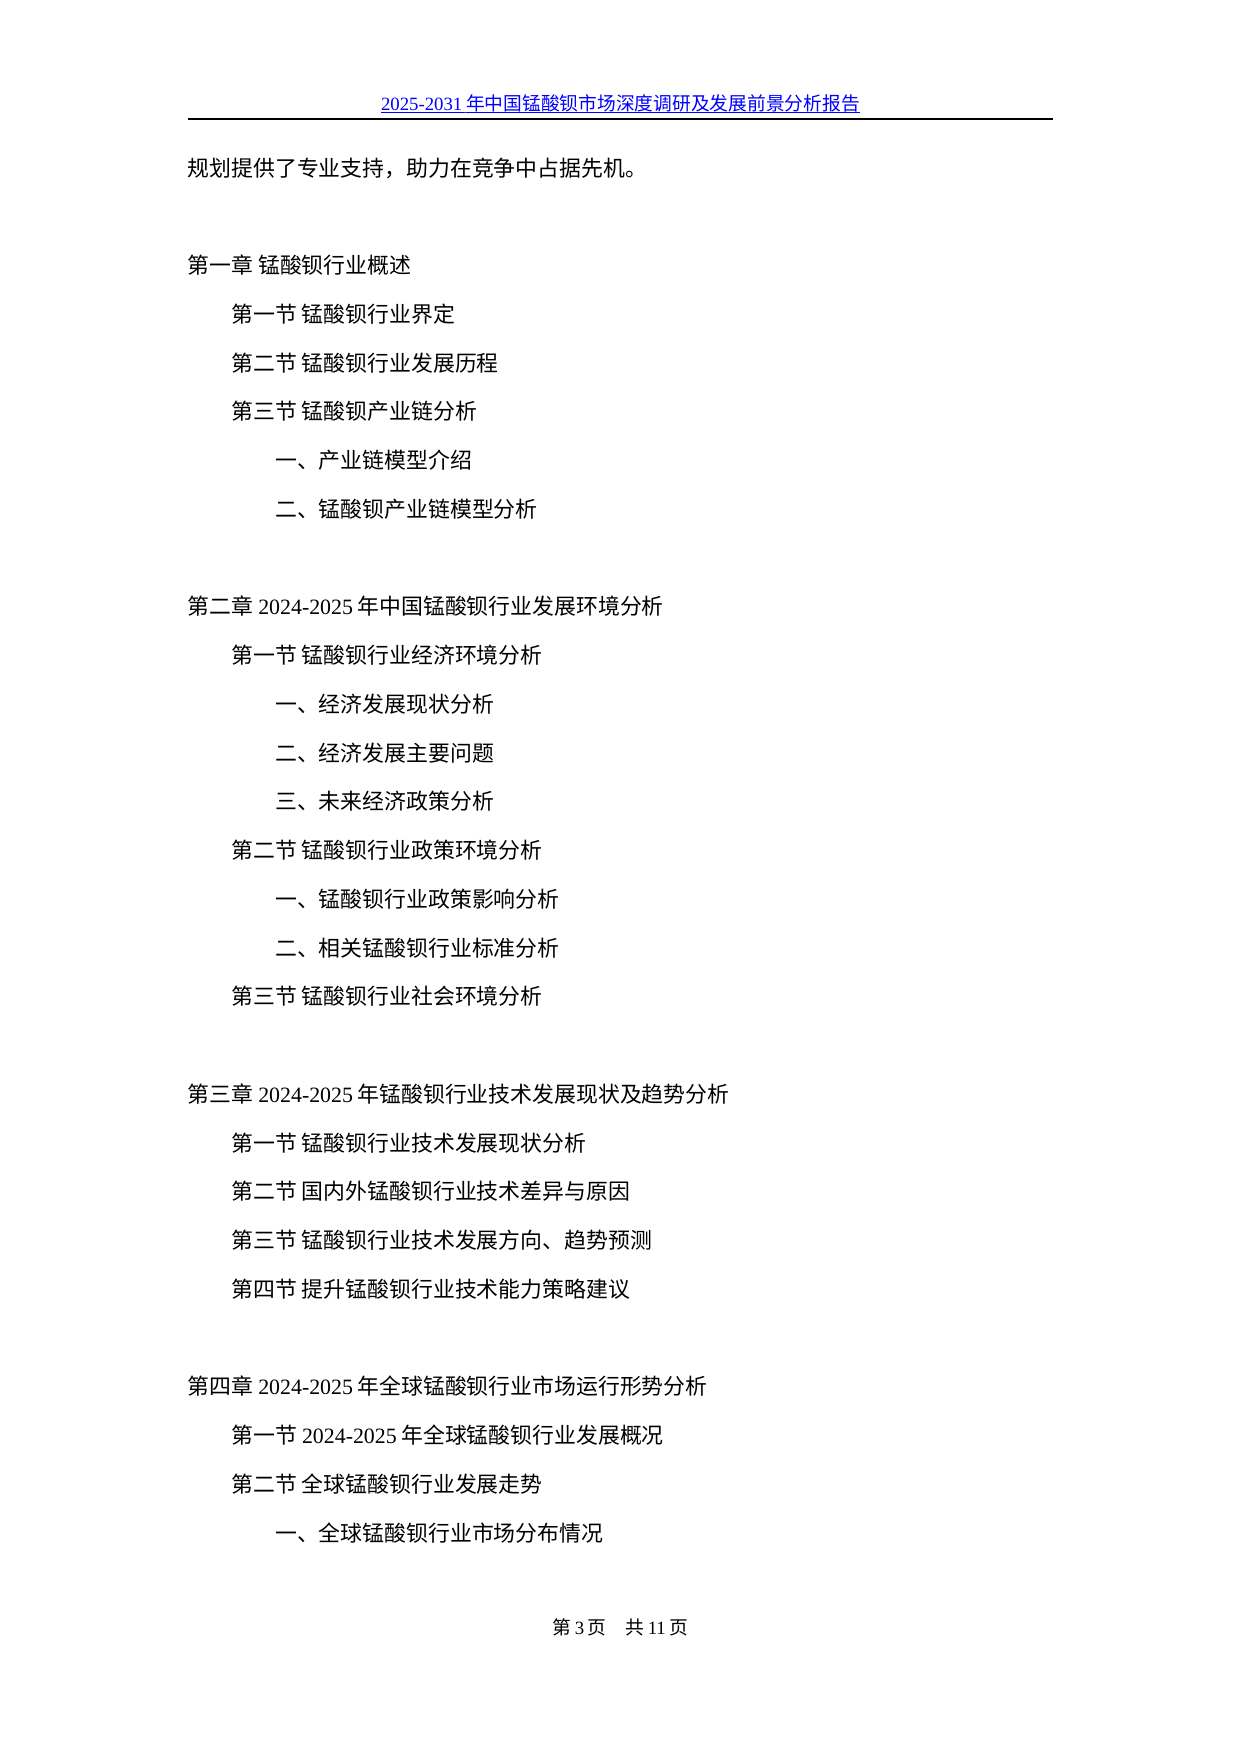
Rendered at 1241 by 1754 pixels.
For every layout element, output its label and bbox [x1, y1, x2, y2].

text [187, 150, 1053, 1548]
